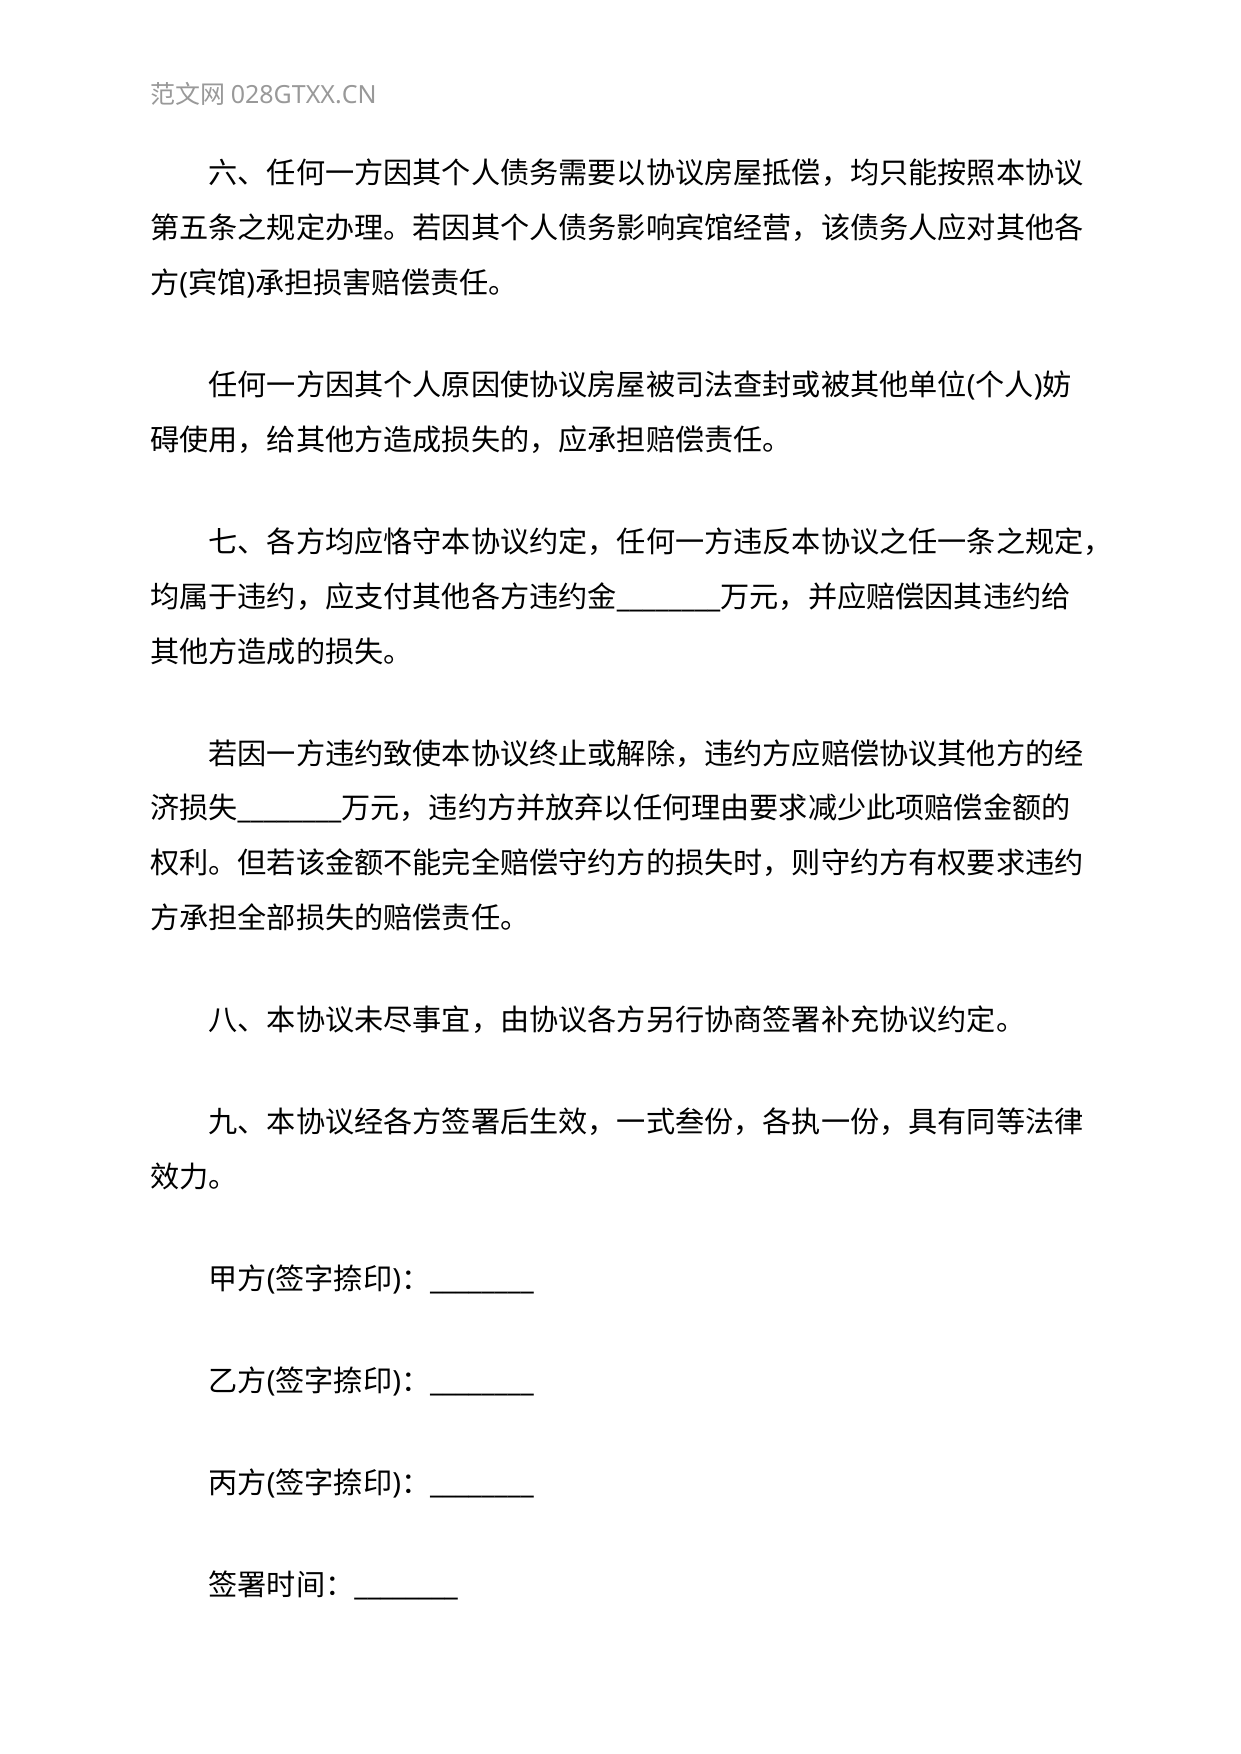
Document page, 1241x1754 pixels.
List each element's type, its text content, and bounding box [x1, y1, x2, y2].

text 丙方(签字捺印)：________ [150, 1459, 1090, 1502]
text 六、任何一方因其个人债务需要以协议房屋抵偿，均只能按照本协议第五条之规定办理。若因其个人债务影响宾馆经营，该债务人应对其他各方(宾馆)承担损害赔偿责任。 [150, 150, 1090, 302]
text 九、本协议经各方签署后生效，一式叁份，各执一份，具有同等法律效力。 [150, 1098, 1090, 1196]
text 乙方(签字捺印)：________ [150, 1357, 1090, 1399]
text 甲方(签字捺印)：________ [150, 1255, 1090, 1298]
text 任何一方因其个人原因使协议房屋被司法查封或被其他单位(个人)妨碍使用，给其他方造成损失的，应承担赔偿责任。 [150, 362, 1090, 459]
text 八、本协议未尽事宜，由协议各方另行协商签署补充协议约定。 [150, 997, 1090, 1039]
text 若因一方违约致使本协议终止或解除，违约方应赔偿协议其他方的经济损失________万元，违约方并放弃以任何理由要求减少此项赔偿金额的权利。但若该金额不能完全赔偿守约方的损失时，则守约方有权要求违约方承担全部损失的赔偿责任。 [150, 730, 1090, 937]
text 签署时间：________ [150, 1561, 1090, 1603]
text 七、各方均应恪守本协议约定，任何一方违反本协议之任一条之规定，均属于违约，应支付其他各方违约金________万元，并应赔偿因其违约给其他方造成的损失。 [150, 518, 1090, 671]
